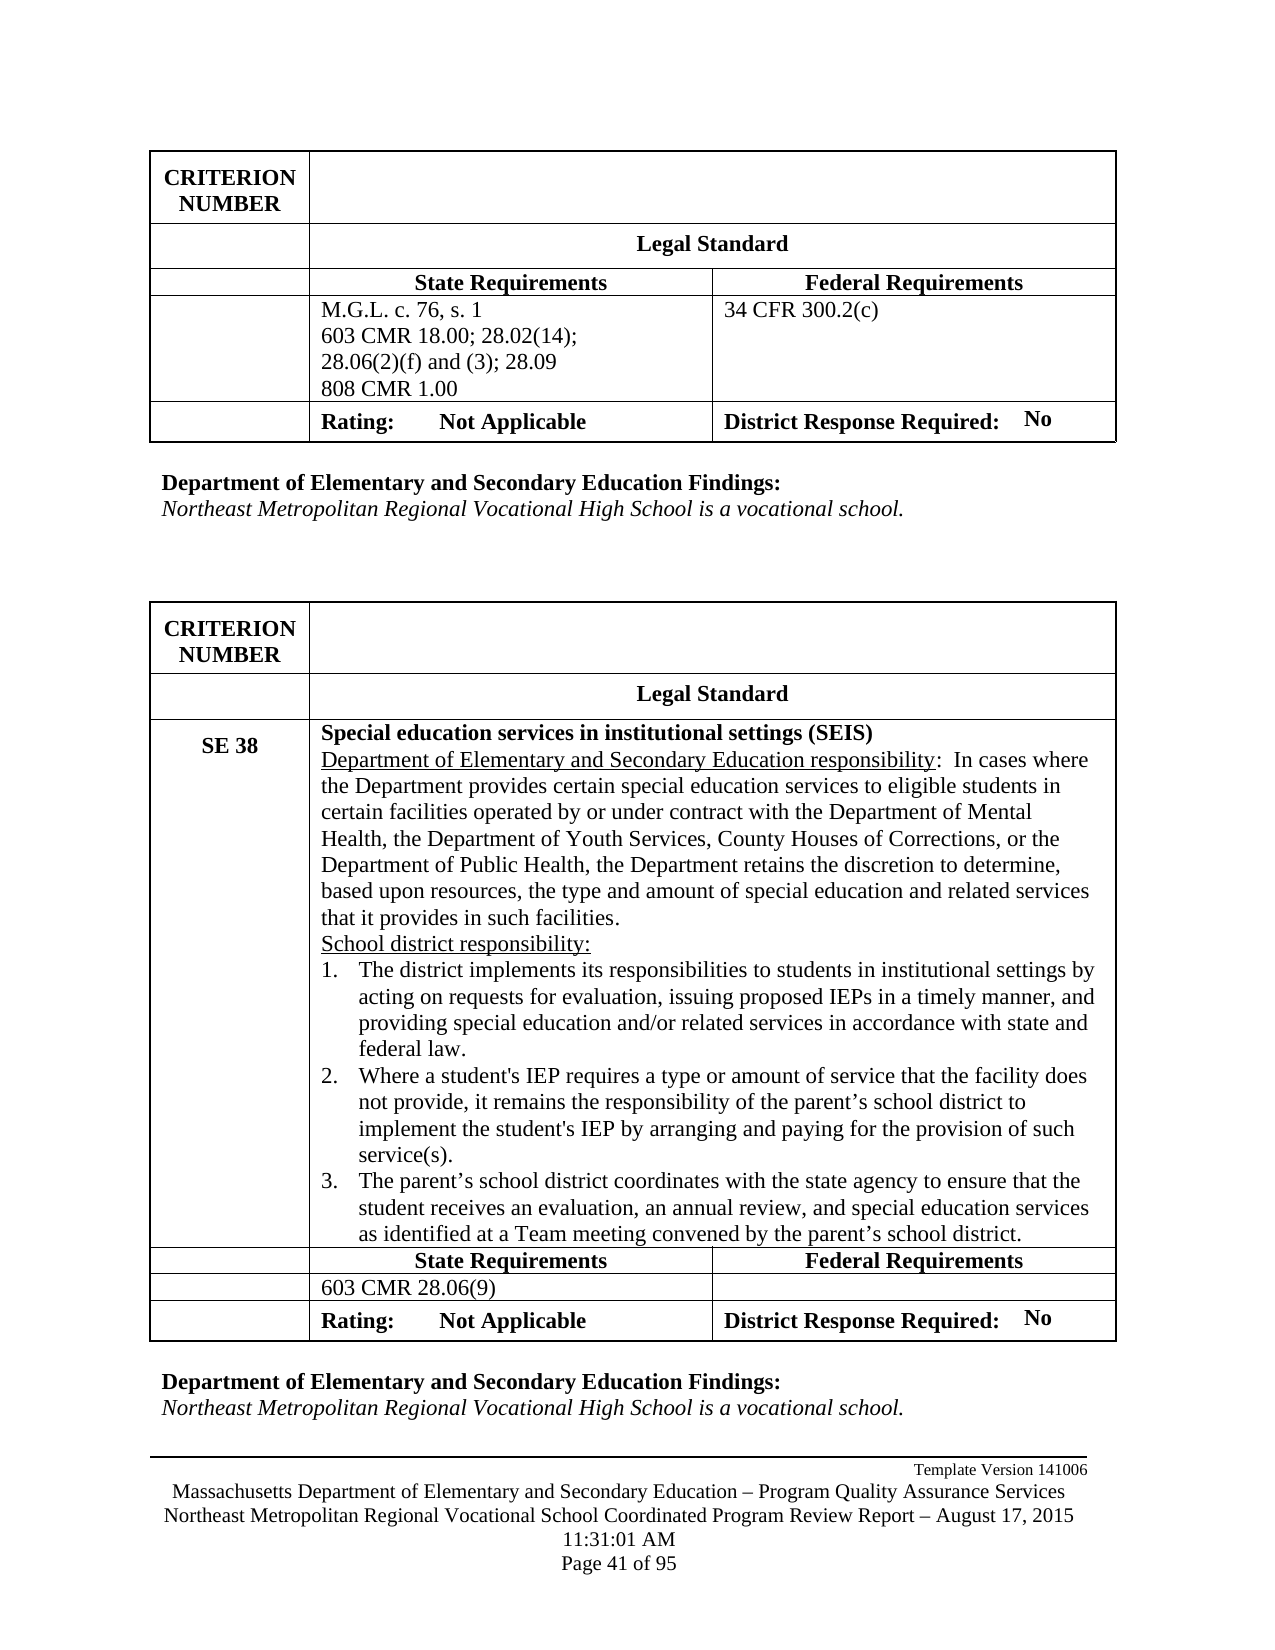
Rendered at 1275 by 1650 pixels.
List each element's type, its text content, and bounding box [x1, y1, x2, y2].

table_cell No [1013, 1301, 1115, 1340]
table_header CRITERION NUMBER [151, 152, 309, 223]
table_cell Federal Requirements [713, 269, 1115, 295]
table_cell Rating: [310, 402, 422, 441]
table_cell Not Applicable [422, 402, 712, 441]
table_cell Not Applicable [422, 1301, 712, 1340]
table_cell Federal Requirements [713, 1248, 1115, 1273]
table_cell SE 38 [151, 720, 309, 1246]
table_cell 34 CFR 300.2(c) [713, 296, 1115, 401]
table_cell [151, 402, 309, 441]
table_cell M.G.L. c. 76, s. 1 603 CMR 18.00; 28.02(14); 28.06(2)(f) and (3); 28.09 808 CMR 1.00 [310, 296, 712, 401]
table_cell [151, 1274, 309, 1300]
table_header [310, 152, 1115, 223]
table_cell [151, 1248, 309, 1273]
table_cell Legal Standard [310, 224, 1115, 268]
table_cell District Response Required: [713, 402, 1012, 441]
table_cell [151, 1301, 309, 1340]
table_cell Legal Standard [310, 674, 1115, 719]
table_cell [151, 674, 309, 719]
table_cell No [1013, 402, 1115, 441]
table_cell Rating: [310, 1301, 422, 1340]
table_cell Special education services in institutional settings (SEIS) Department of Elementary and Secondary Education responsibility: In cases where the Department provides certain special education services to eligible students in certain facilities operated by or under contract with the Department of Mental Health, the Department of Youth Services, County Houses of Corrections, or the Department of Public Health, the Department retains the discretion to determine, based upon resources, the type and amount of special education and related services that it provides in such facilities. School district responsibility: The district implements its responsibilities to students in institutional settings by acting on requests for evaluation, issuing proposed IEPs in a timely manner, and providing special education and/or related services in accordance with state and federal law. Where a student's IEP requires a type or amount of service that the facility does not provide, it remains the responsibility of the parent’s school district to implement the student's IEP by arranging and paying for the provision of such service(s). The parent’s school district coordinates with the state agency to ensure that the student receives an evaluation, an annual review, and special education services as identified at a Team meeting convened by the parent’s school district. [310, 720, 1115, 1246]
table_cell [713, 1274, 1115, 1300]
table_header Department of Elementary and Secondary Education Findings: [150, 1368, 1116, 1394]
table_cell Northeast Metropolitan Regional Vocational High School is a vocational school. [150, 495, 1116, 521]
table_cell [151, 269, 309, 295]
table_cell State Requirements [310, 1248, 712, 1273]
table_cell 603 CMR 28.06(9) [310, 1274, 712, 1300]
table_header [310, 603, 1115, 673]
table_cell District Response Required: [713, 1301, 1012, 1340]
table_cell Northeast Metropolitan Regional Vocational High School is a vocational school. [150, 1394, 1116, 1421]
table_cell [151, 224, 309, 268]
table_header CRITERION NUMBER [151, 603, 309, 673]
table_cell [151, 296, 309, 401]
table_cell State Requirements [310, 269, 712, 295]
table_header Department of Elementary and Secondary Education Findings: [150, 469, 1116, 495]
